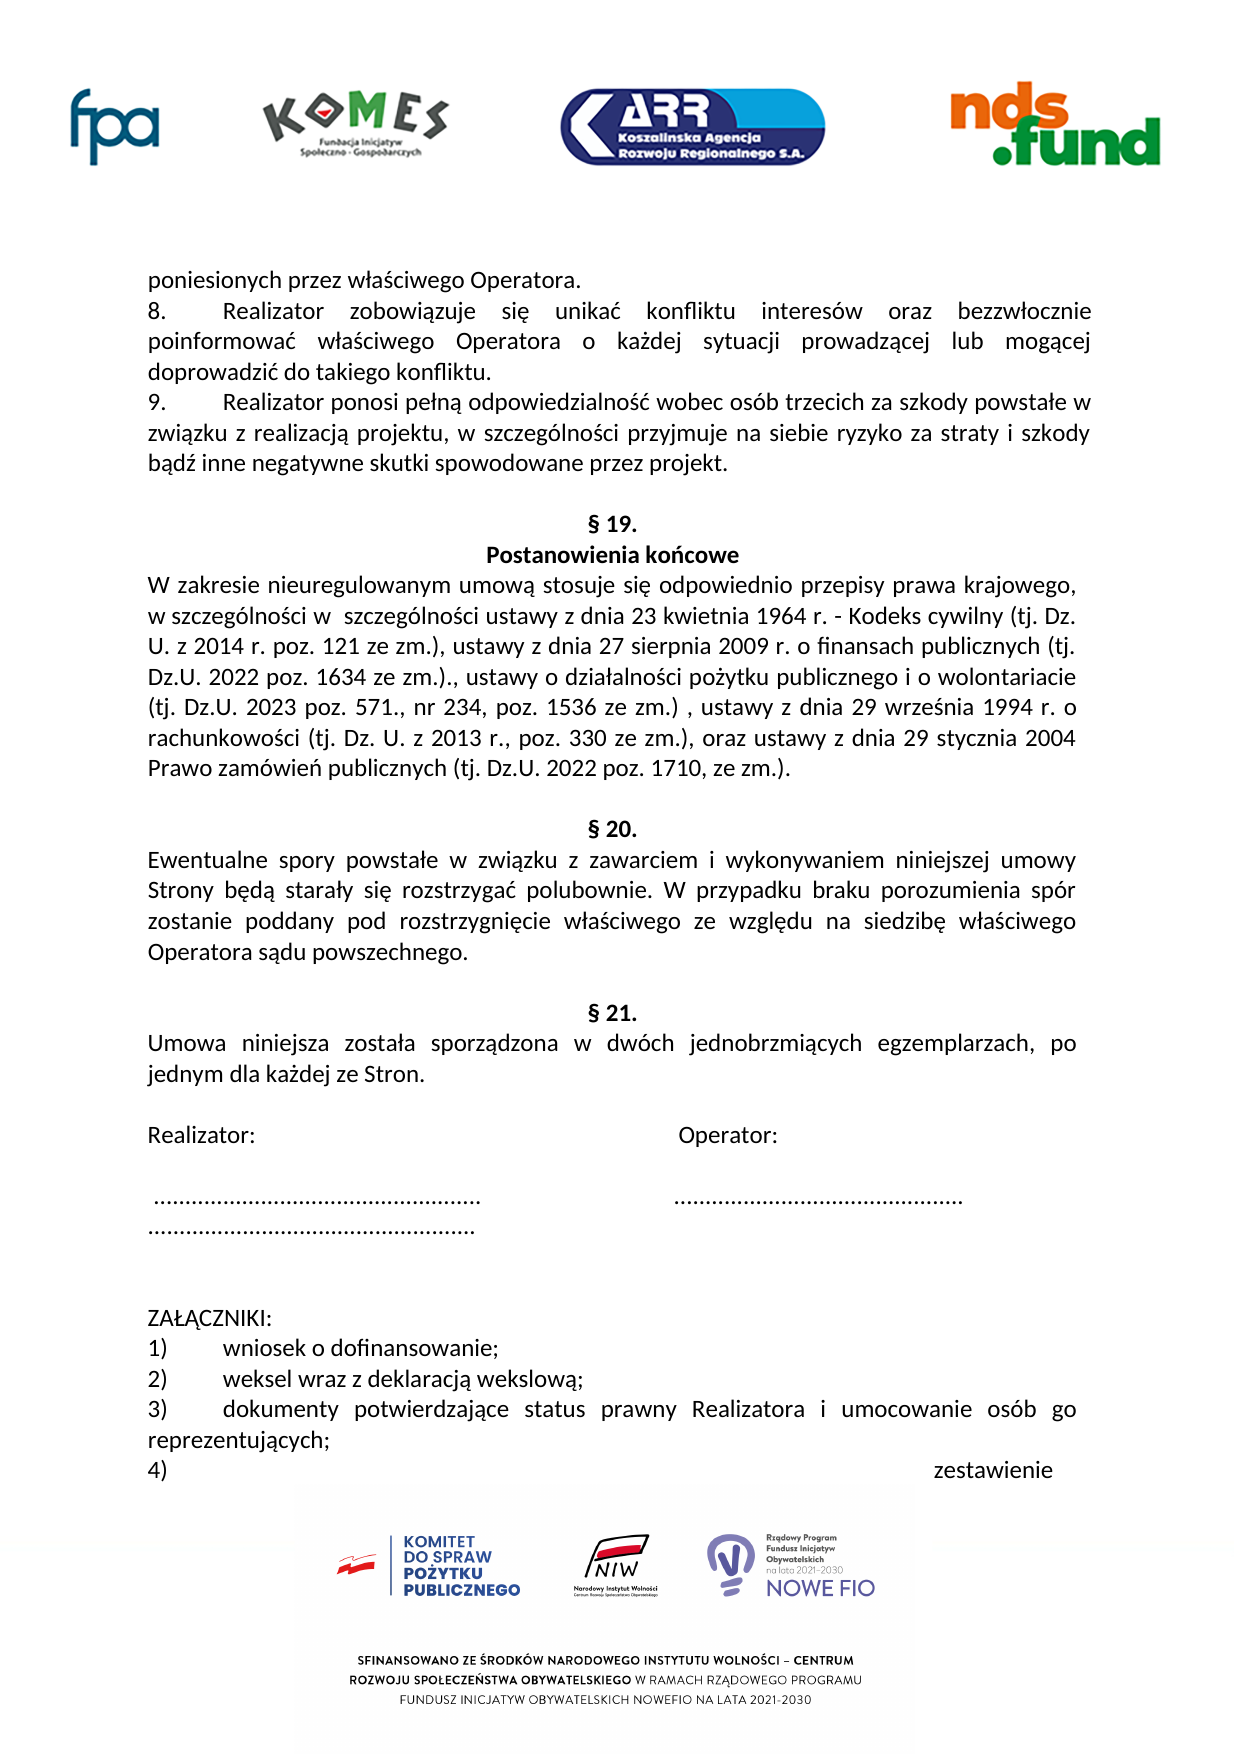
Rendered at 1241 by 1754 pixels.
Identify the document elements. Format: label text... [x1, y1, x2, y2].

text § 19. [147, 508, 1078, 539]
text Postanowienia końcowe [147, 539, 1078, 569]
text W zakresie nieuregulowanym umową stosuje się odpowiednio przepisy prawa krajowego, w szczególności w szczególności ustawy z dnia 23 kwietnia 1964 r. - Kodeks cywilny (tj. Dz. U. z 2014 r. poz. 121 ze zm.), ustawy z dnia 27 sierpnia 2009 r. o finansach publicznych (tj. Dz.U. 2022 poz. 1634 ze zm.)., ustawy o działalności pożytku publicznego i o wolontariacie (tj. Dz.U. 2023 poz. 571., nr 234, poz. 1536 ze zm.) , ustawy z dnia 29 września 1994 r. o rachunkowości (tj. Dz. U. z 2013 r., poz. 330 ze zm.), oraz ustawy z dnia 29 stycznia 2004 Prawo zamówień publicznych (tj. Dz.U. 2022 poz. 1710, ze zm.). [147, 569, 1078, 783]
text § 21. [147, 997, 1078, 1027]
text § 20. [147, 814, 1078, 844]
text .................................................... .............................................. [147, 1180, 1078, 1210]
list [147, 264, 1092, 295]
list weksel wraz z deklaracją wekslową; [147, 1363, 1078, 1393]
list Realizator zobowiązuje się unikać konfliktu interesów oraz bezzwłocznie poinformować właściwego Operatora o każdej sytuacji prowadzącej lub mogącej doprowadzić do takiego konfliktu. [147, 295, 1092, 386]
list dokumenty potwierdzające status prawny Realizatora i umocowanie osób go reprezentujących; [147, 1393, 1078, 1454]
list Realizator ponosi pełną odpowiedzialność wobec osób trzecich za szkody powstałe w związku z realizacją projektu, w szczególności przyjmuje na siebie ryzyko za straty i szkody bądź inne negatywne skutki spowodowane przez projekt. [147, 386, 1092, 478]
picture [0, 1, 1234, 1754]
list wniosek o dofinansowanie; [147, 1332, 1078, 1363]
text Realizator: Operator: [147, 1119, 1078, 1149]
text Umowa niniejsza została sporządzona w dwóch jednobrzmiących egzemplarzach, po jednym dla każdej ze Stron. [147, 1027, 1078, 1088]
text Ewentualne spory powstałe w związku z zawarciem i wykonywaniem niniejszej umowy Strony będą starały się rozstrzygać polubownie. W przypadku braku porozumienia spór zostanie poddany pod rozstrzygnięcie właściwego ze względu na siedzibę właściwego Operatora sądu powszechnego. [147, 844, 1078, 966]
text ZAŁĄCZNIKI: [147, 1302, 1078, 1332]
text .................................................... [147, 1210, 1078, 1241]
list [147, 1454, 1078, 1485]
